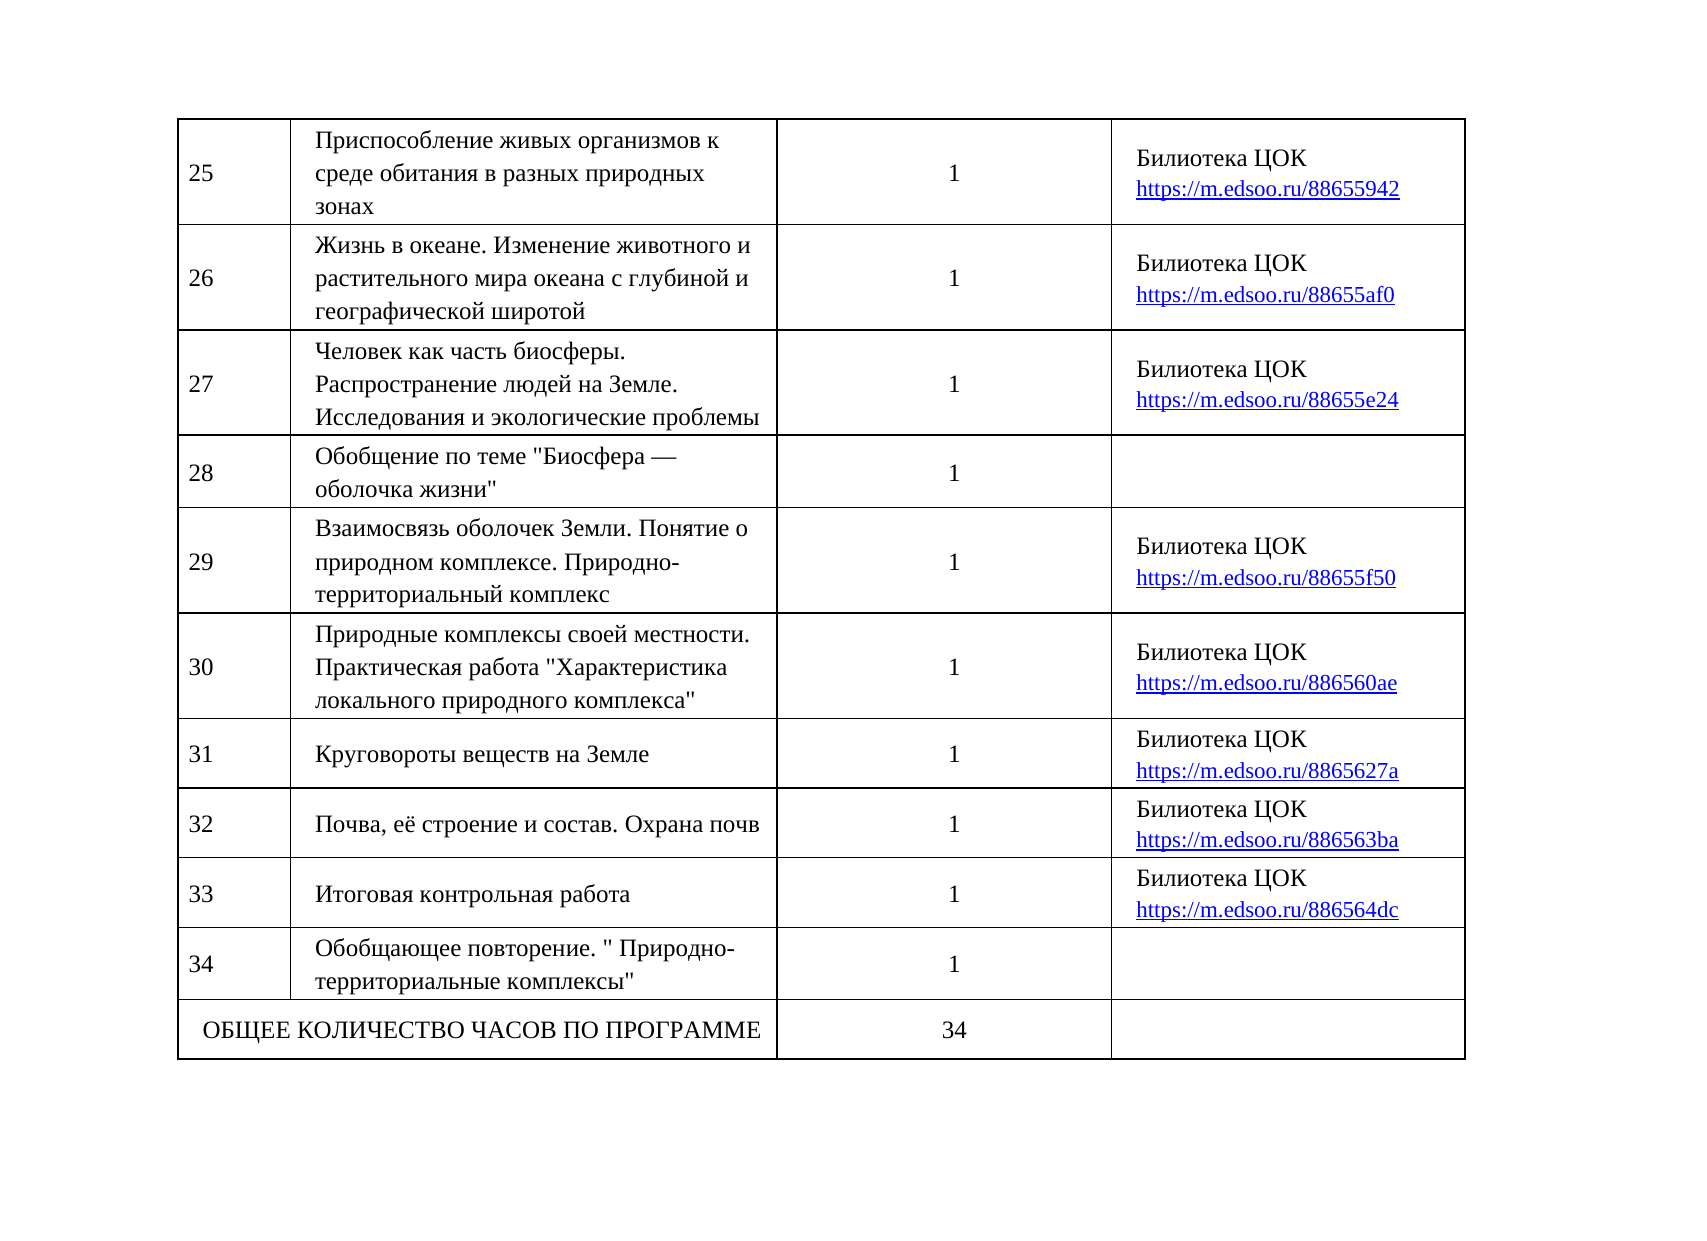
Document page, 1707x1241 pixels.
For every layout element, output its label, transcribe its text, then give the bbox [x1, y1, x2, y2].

table_cell 27 [179, 331, 290, 434]
table_cell [1112, 436, 1464, 507]
table_cell 29 [179, 508, 290, 612]
table_cell [1112, 1000, 1464, 1058]
table_cell Обобщающее повторение. " Природно-территориальные комплексы" [291, 928, 776, 999]
table_cell 26 [179, 225, 290, 329]
table_cell Билиотека ЦОК https://m.edsoo.ru/886563ba [1112, 789, 1464, 857]
table_cell Билиотека ЦОК https://m.edsoo.ru/88655942 [1112, 120, 1464, 223]
table_cell 1 [778, 331, 1111, 434]
table_cell Обобщение по теме "Биосфера — оболочка жизни" [291, 436, 776, 507]
table_cell Взаимосвязь оболочек Земли. Понятие о природном комплексе. Природно-территориальный комплекс [291, 508, 776, 612]
table_cell Круговороты веществ на Земле [291, 719, 776, 787]
table_cell Почва, её строение и состав. Охрана почв [291, 789, 776, 857]
table_cell Итоговая контрольная работа [291, 858, 776, 926]
table_cell Жизнь в океане. Изменение животного и растительного мира океана с глубиной и географической широтой [291, 225, 776, 329]
table_cell 32 [179, 789, 290, 857]
table_cell Человек как часть биосферы. Распространение людей на Земле. Исследования и экологические проблемы [291, 331, 776, 434]
table_cell Билиотека ЦОК https://m.edsoo.ru/886564dc [1112, 858, 1464, 926]
table_cell 1 [778, 614, 1111, 718]
table_cell 30 [179, 614, 290, 718]
table_cell Билиотека ЦОК https://m.edsoo.ru/88655e24 [1112, 331, 1464, 434]
table_cell Билиотека ЦОК https://m.edsoo.ru/8865627a [1112, 719, 1464, 787]
table_cell ОБЩЕЕ КОЛИЧЕСТВО ЧАСОВ ПО ПРОГРАММЕ [179, 1000, 776, 1058]
table_cell 1 [778, 928, 1111, 999]
table_cell Приспособление живых организмов к среде обитания в разных природных зонах [291, 120, 776, 223]
table_cell 1 [778, 789, 1111, 857]
table_cell 33 [179, 858, 290, 926]
table_cell 28 [179, 436, 290, 507]
table_cell 1 [778, 508, 1111, 612]
table_cell Билиотека ЦОК https://m.edsoo.ru/88655af0 [1112, 225, 1464, 329]
table_cell Билиотека ЦОК https://m.edsoo.ru/88655f50 [1112, 508, 1464, 612]
table_cell 34 [778, 1000, 1111, 1058]
table_cell 1 [778, 719, 1111, 787]
table_cell 34 [179, 928, 290, 999]
table_cell [1112, 928, 1464, 999]
table_cell Природные комплексы своей местности. Практическая работа "Характеристика локального природного комплекса" [291, 614, 776, 718]
table_cell 25 [179, 120, 290, 223]
table_cell 1 [778, 436, 1111, 507]
table_cell 31 [179, 719, 290, 787]
table_cell 1 [778, 225, 1111, 329]
table_cell 1 [778, 120, 1111, 223]
table_cell 1 [778, 858, 1111, 926]
table_cell Билиотека ЦОК https://m.edsoo.ru/886560ae [1112, 614, 1464, 718]
